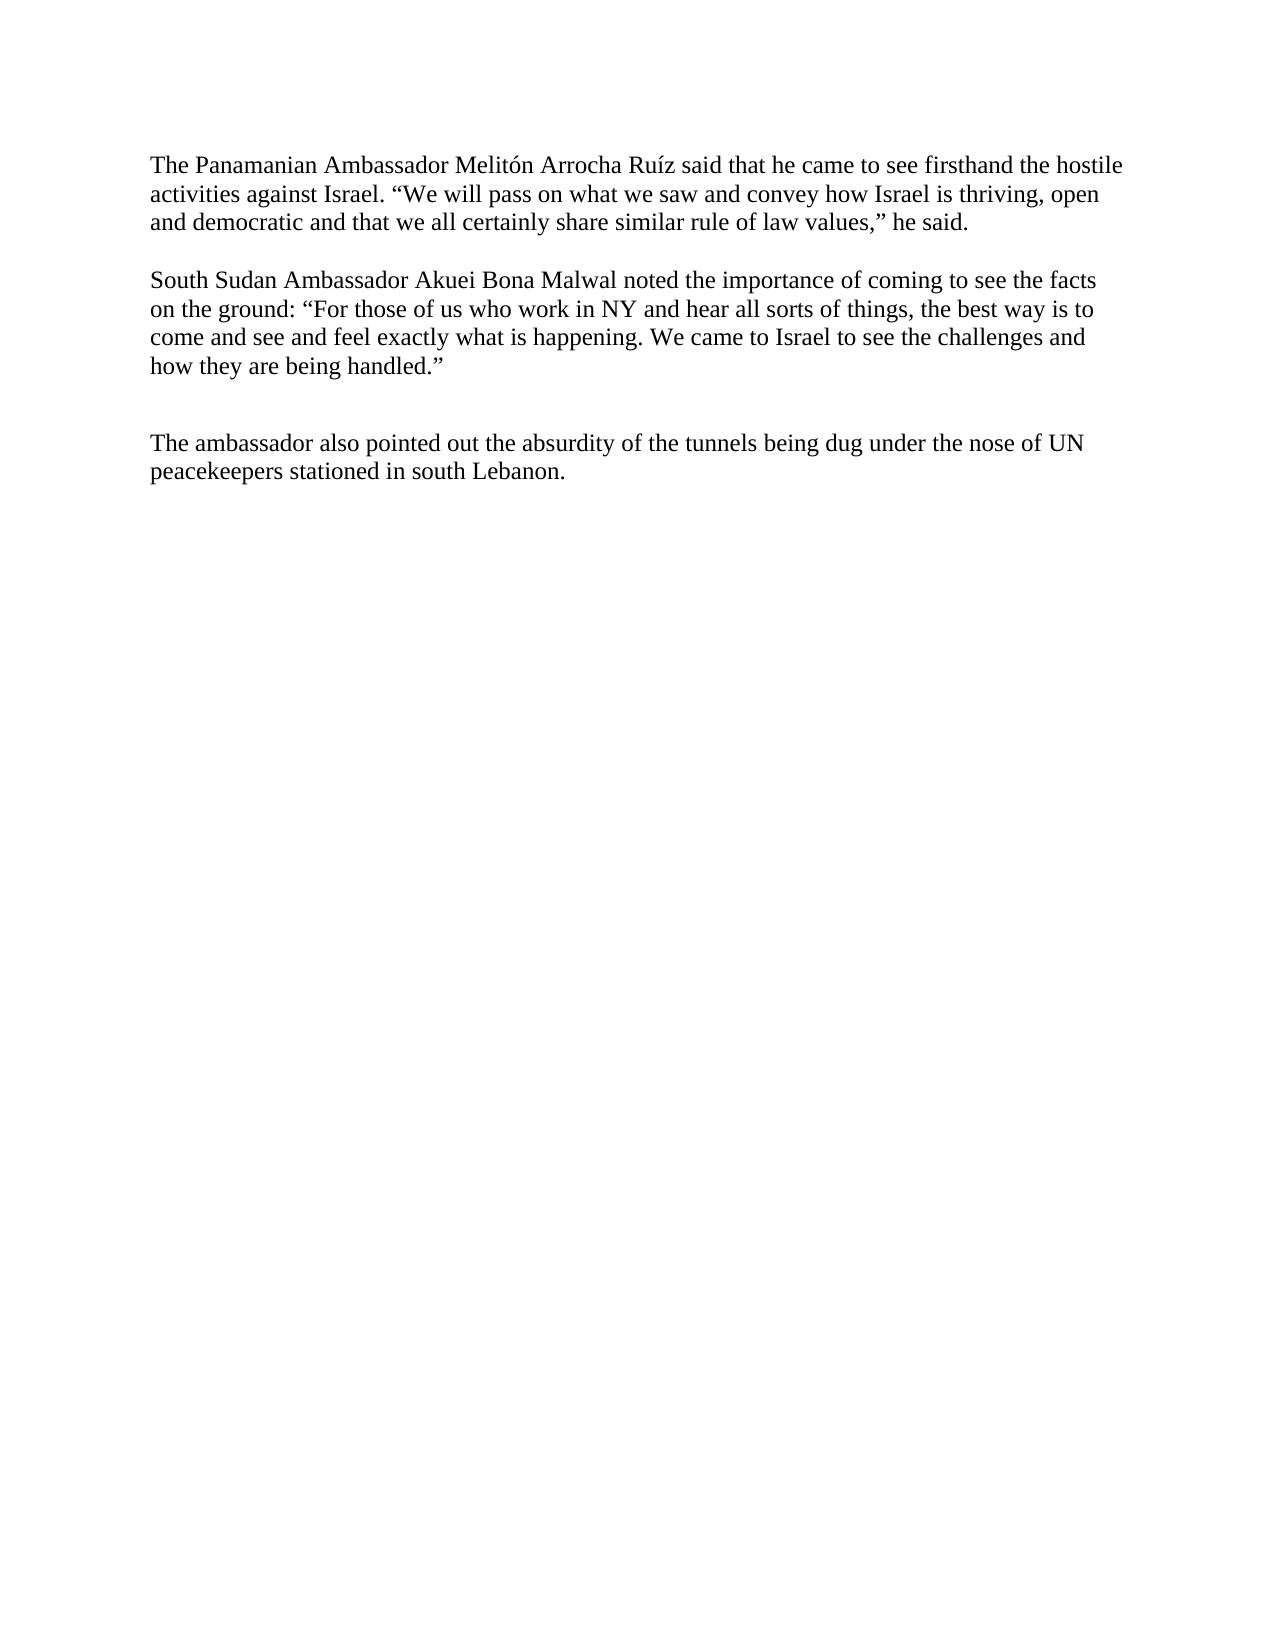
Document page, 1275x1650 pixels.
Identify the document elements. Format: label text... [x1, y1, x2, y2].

text The ambassador also pointed out the absurdity of the tunnels being dug under the nose of UN peacekeepers stationed in south Lebanon. [150, 428, 1125, 485]
text South Sudan Ambassador Akuei Bona Malwal noted the importance of coming to see the facts on the ground: “For those of us who work in NY and hear all sorts of things, the best way is to come and see and feel exactly what is happening. We came to Israel to see the challenges and how they are being handled.” [150, 265, 1125, 380]
text The Panamanian Ambassador Melitón Arrocha Ruíz said that he came to see firsthand the hostile activities against Israel. “We will pass on what we saw and convey how Israel is thriving, open and democratic and that we all certainly share similar rule of law values,” he said. [150, 150, 1125, 236]
